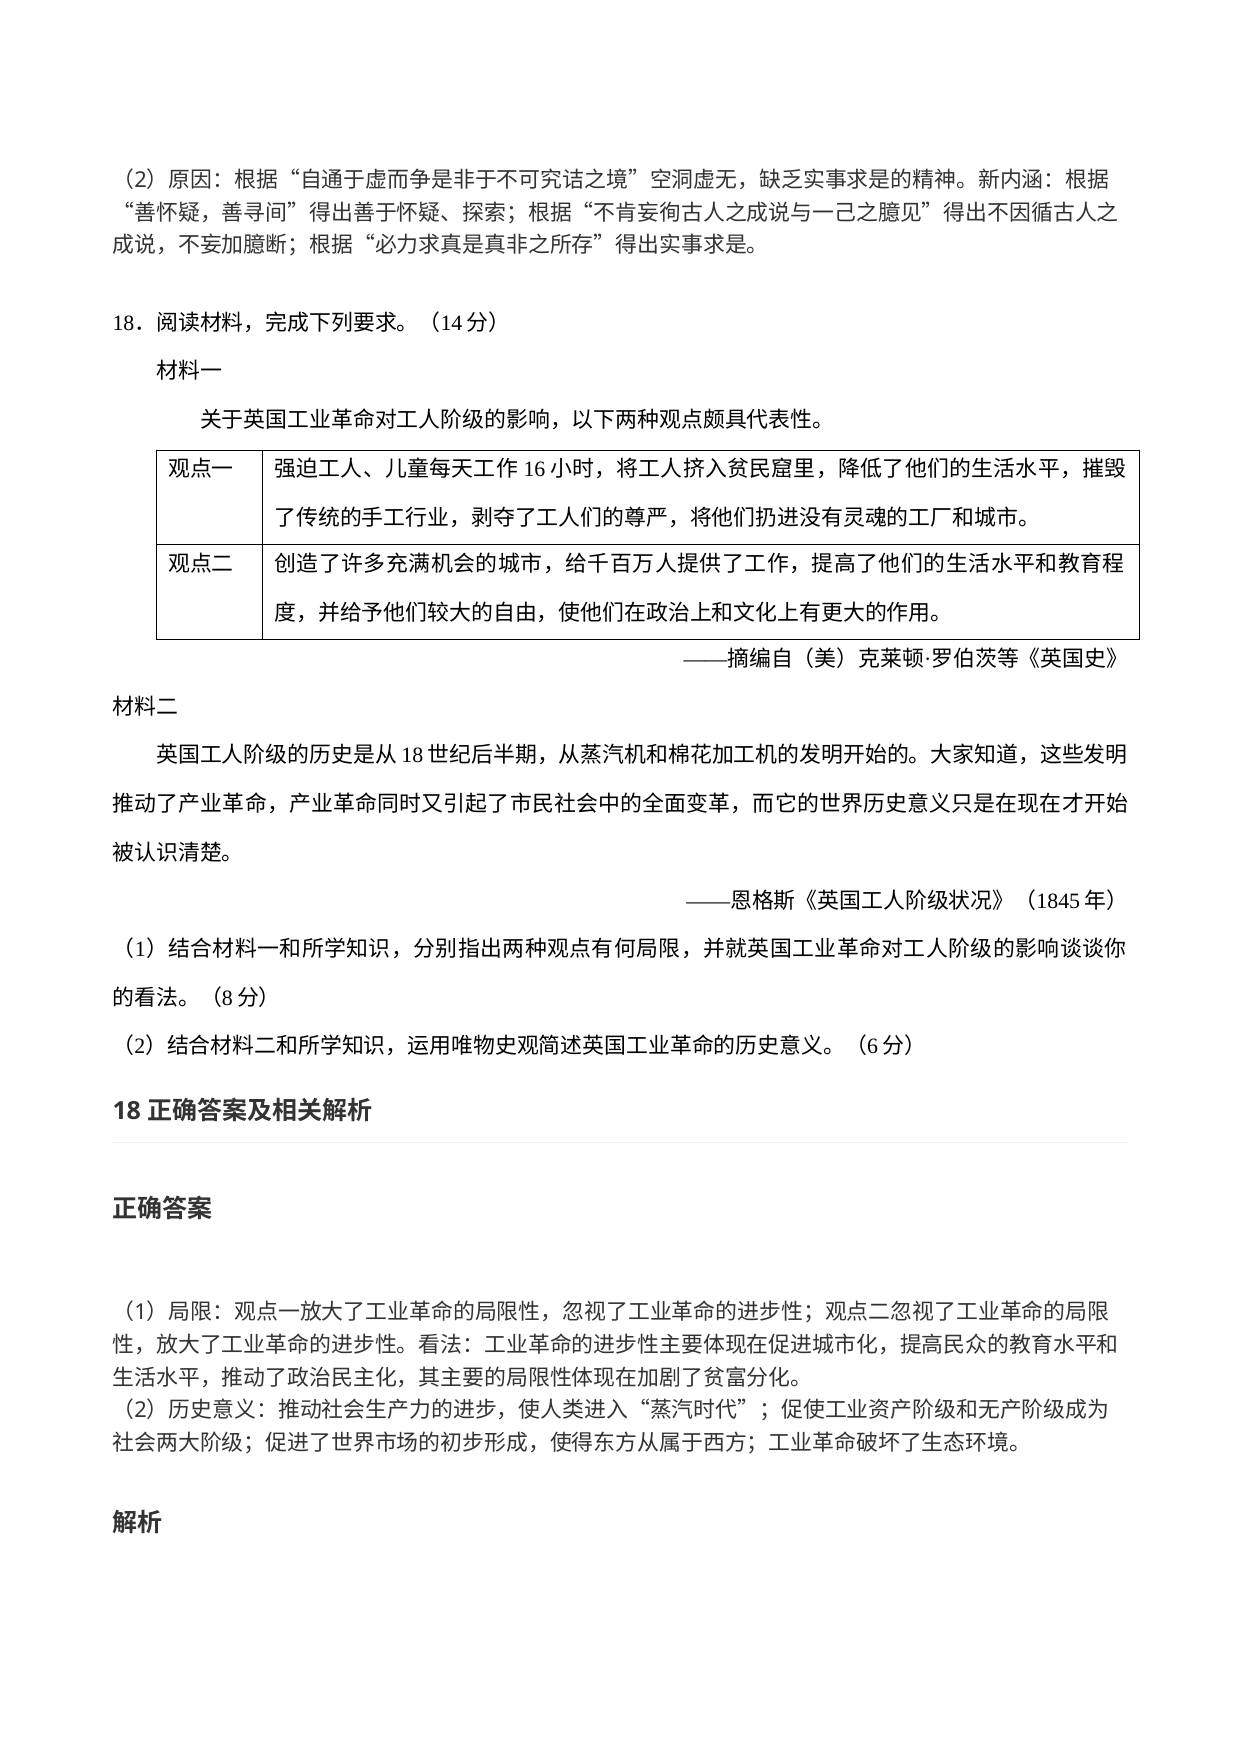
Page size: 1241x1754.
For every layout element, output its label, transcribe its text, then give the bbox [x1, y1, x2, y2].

text （2）结合材料二和所学知识，运用唯物史观简述英国工业革命的历史意义。（6分） [112, 1028, 1128, 1061]
text ——摘编自（美）克莱顿·罗伯茨等《英国史》 [112, 640, 1128, 673]
table_header 强迫工人、儿童每天工作16小时，将工人挤入贫民窟里，降低了他们的生活水平，摧毁了传统的手工行业，剥夺了工人们的尊严，将他们扔进没有灵魂的工厂和城市。 [263, 451, 1139, 544]
text 18 正确答案及相关解析 [112, 1076, 1128, 1142]
subtitle 正确答案 [112, 1174, 1128, 1239]
table_cell 创造了许多充满机会的城市，给千百万人提供了工作，提高了他们的生活水平和教育程度，并给予他们较大的自由，使他们在政治上和文化上有更大的作用。 [263, 545, 1139, 639]
text （2）原因：根据“自通于虚而争是非于不可究诘之境”空洞虚无，缺乏实事求是的精神。新内涵：根据“善怀疑，善寻间”得出善于怀疑、探索；根据“不肯妄徇古人之成说与一己之臆见”得出不因循古人之成说，不妄加臆断；根据“必力求真是真非之所存”得出实事求是。 [112, 162, 1128, 259]
table_cell 观点二 [157, 545, 262, 639]
text 材料一 [112, 353, 1128, 385]
text 18．阅读材料，完成下列要求。（14分） [112, 304, 1128, 337]
table_header 观点一 [157, 451, 262, 544]
subtitle 解析 [112, 1488, 1128, 1553]
text 关于英国工业革命对工人阶级的影响，以下两种观点颇具代表性。 [112, 401, 1128, 434]
text 英国工人阶级的历史是从18世纪后半期，从蒸汽机和棉花加工机的发明开始的。大家知道，这些发明推动了产业革命，产业革命同时又引起了市民社会中的全面变革，而它的世界历史意义只是在现在才开始被认识清楚。 [112, 737, 1128, 867]
text ——恩格斯《英国工人阶级状况》（1845年） [112, 883, 1128, 915]
text （1）结合材料一和所学知识，分别指出两种观点有何局限，并就英国工业革命对工人阶级的影响谈谈你的看法。（8分） [112, 931, 1128, 1012]
text 材料二 [112, 688, 1128, 721]
text （1）局限：观点一放大了工业革命的局限性，忽视了工业革命的进步性；观点二忽视了工业革命的局限性，放大了工业革命的进步性。看法：工业革命的进步性主要体现在促进城市化，提高民众的教育水平和生活水平，推动了政治民主化，其主要的局限性体现在加剧了贫富分化。 （2）历史意义：推动社会生产力的进步，使人类进入“蒸汽时代”；促使工业资产阶级和无产阶级成为社会两大阶级；促进了世界市场的初步形成，使得东方从属于西方；工业革命破坏了生态环境。 [112, 1294, 1128, 1457]
